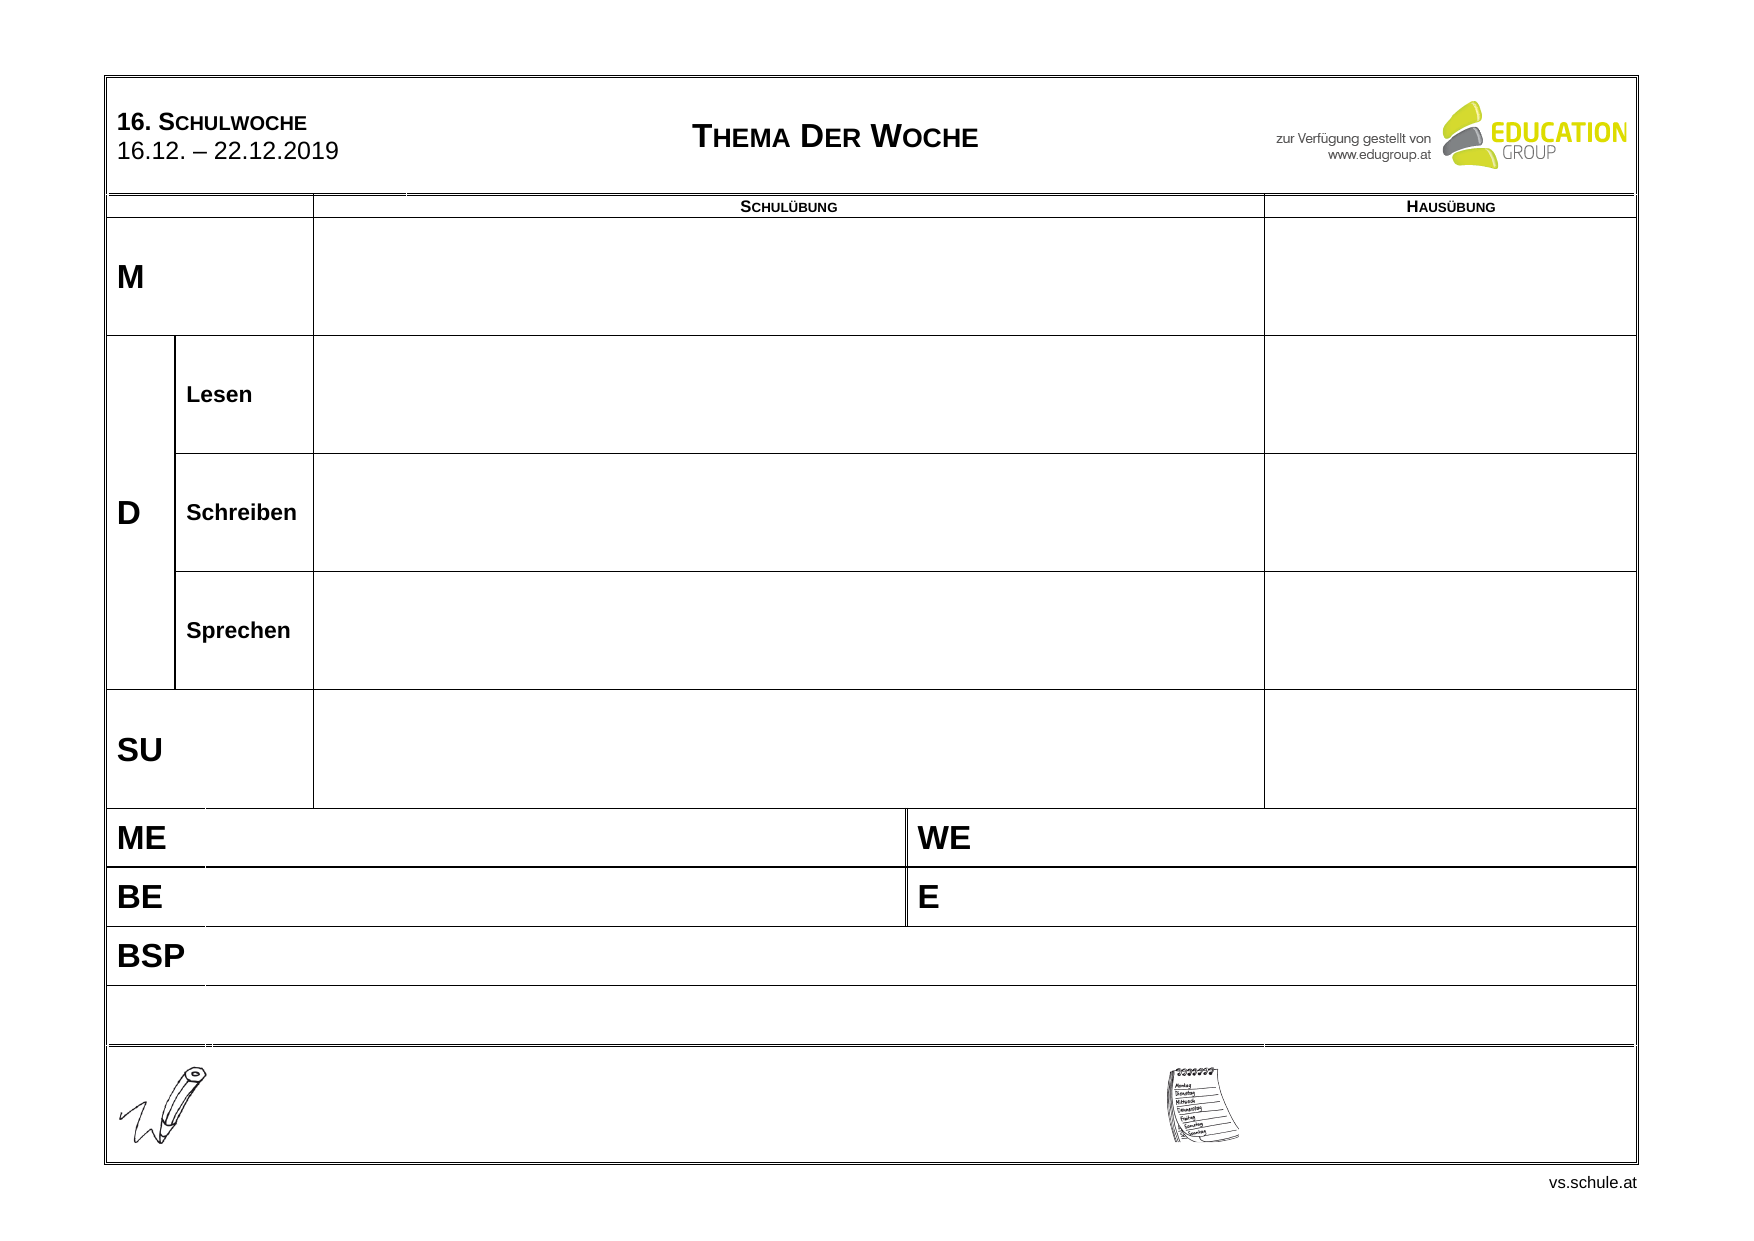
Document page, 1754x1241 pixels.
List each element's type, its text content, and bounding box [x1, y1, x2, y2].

table_cell [107, 986, 205, 1044]
text vs.schule.at [118, 75, 1725, 1194]
table_cell [1265, 572, 1636, 689]
table_cell [314, 572, 1264, 689]
picture [116, 1056, 211, 1149]
table_cell [1265, 454, 1636, 571]
table_header Thema Der Woche [407, 78, 1264, 193]
table_cell Schreiben [176, 454, 313, 571]
table_cell [105, 193, 313, 217]
table_cell [213, 1047, 1264, 1162]
table_cell Schulübung [314, 196, 1264, 217]
table_cell [1265, 218, 1636, 335]
table_cell BE [107, 868, 205, 926]
table_cell SU [107, 690, 313, 807]
table_cell [1265, 690, 1636, 807]
table_cell ME [107, 809, 205, 866]
table_header 16. Schulwoche 16.12. – 22.12.2019 [107, 78, 406, 193]
table_header [1265, 78, 1636, 193]
table_cell [1265, 336, 1636, 453]
table_cell BSP [107, 927, 205, 984]
table_cell E [908, 868, 1636, 926]
picture [1167, 1067, 1239, 1143]
table_cell [314, 218, 1264, 335]
table_cell [206, 986, 1636, 1044]
table_cell Sprechen [176, 572, 313, 689]
table_cell [1265, 1044, 1636, 1162]
table_cell Hausübung [1265, 193, 1638, 217]
picture [1276, 100, 1627, 171]
table_cell [206, 927, 1636, 984]
table_cell [314, 454, 1264, 571]
table_cell WE [908, 809, 1636, 866]
table_cell [206, 809, 905, 866]
table_cell [206, 868, 905, 926]
table_cell [107, 1044, 212, 1162]
table_cell Lesen [176, 336, 313, 453]
table_cell [314, 336, 1264, 453]
table_cell M [107, 218, 313, 335]
table_cell [314, 690, 1264, 807]
table_cell D [107, 336, 174, 689]
